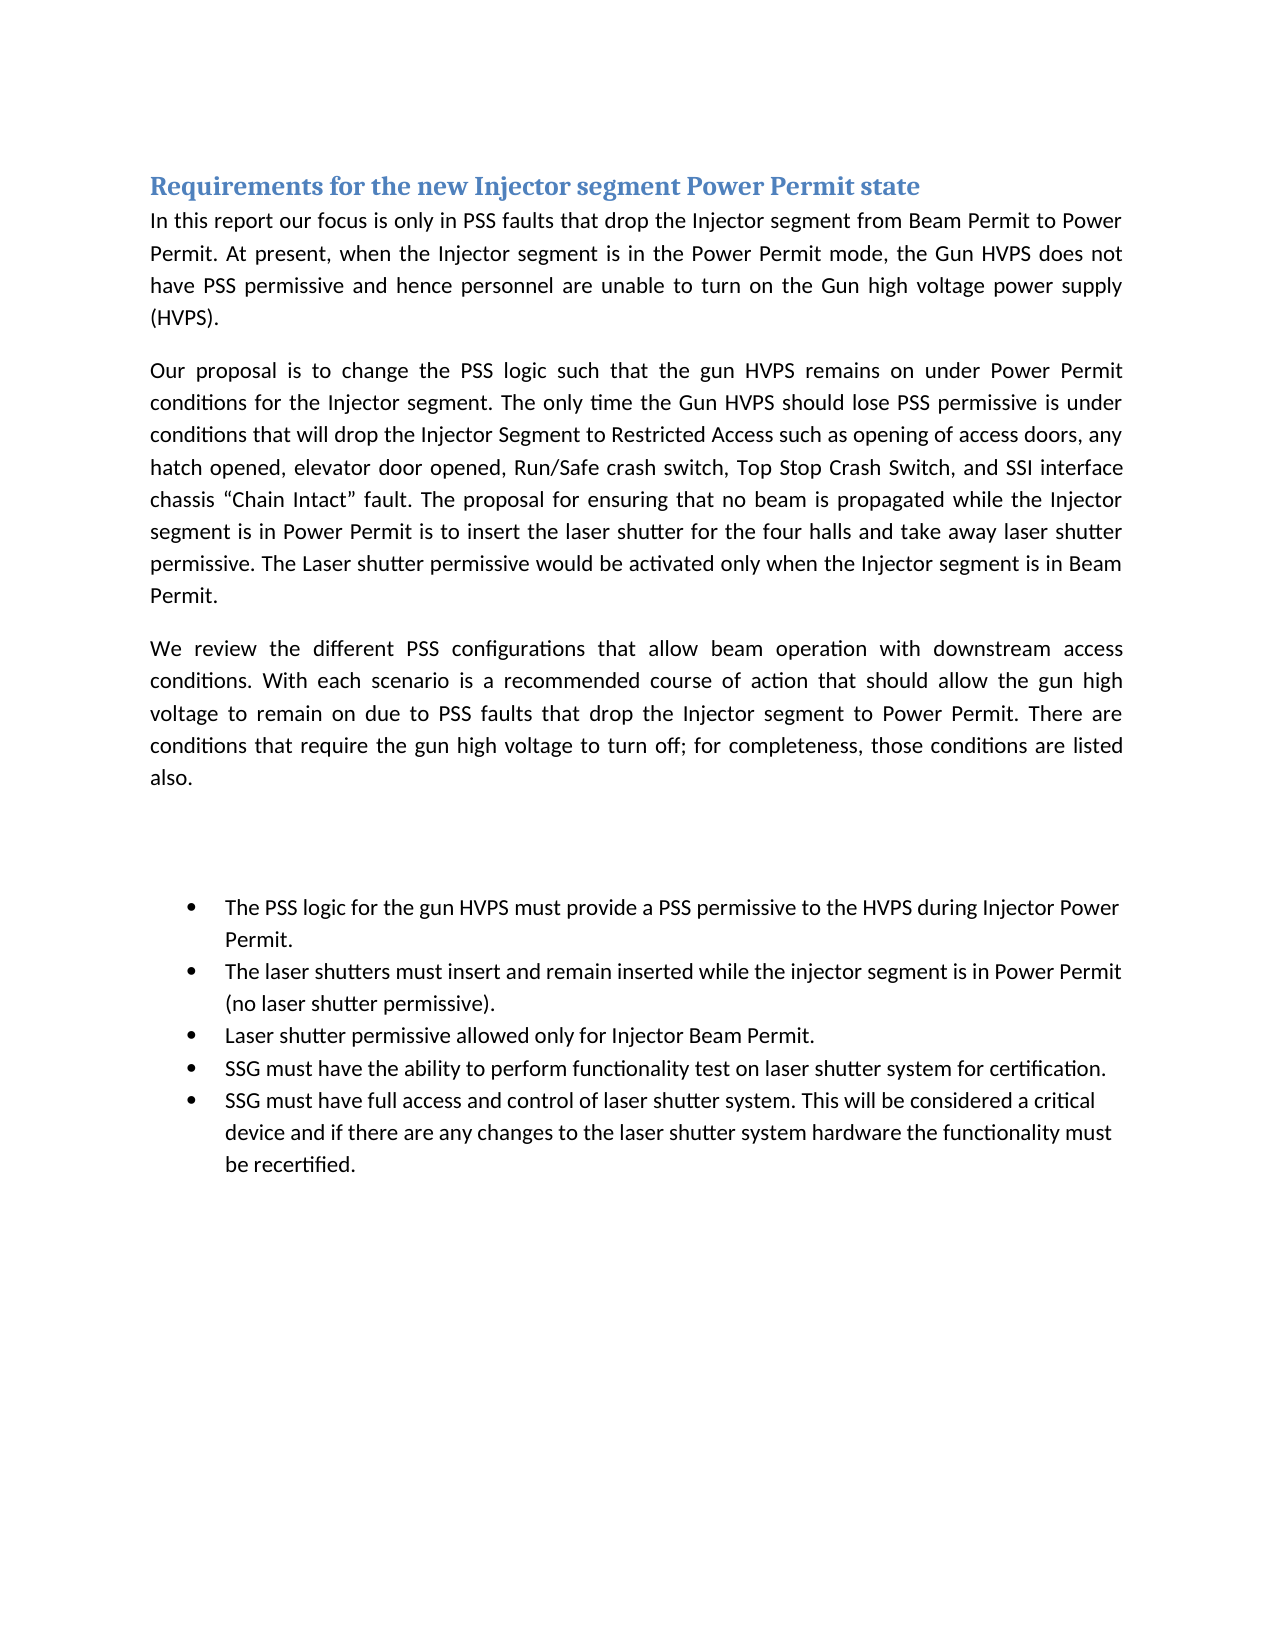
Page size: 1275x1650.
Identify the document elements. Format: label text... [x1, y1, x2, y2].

list SSG must have the ability to perform functionality test on laser shutter system for certification. [187, 1054, 1125, 1082]
list The laser shutters must insert and remain inserted while the injector segment is in Power Permit (no laser shutter permissive). [187, 957, 1125, 1017]
text In this report our focus is only in PSS faults that drop the Injector segment from Beam Permit to Power Permit. At present, when the Injector segment is in the Power Permit mode, the Gun HVPS does not have PSS permissive and hence personnel are unable to turn on the Gun high voltage power supply (HVPS). [150, 207, 1125, 331]
list SSG must have full access and control of laser shutter system. This will be considered a critical device and if there are any changes to the laser shutter system hardware the functionality must be recertified. [187, 1086, 1125, 1178]
list Laser shutter permissive allowed only for Injector Beam Permit. [187, 1022, 1125, 1050]
list The PSS logic for the gun HVPS must provide a PSS permissive to the HVPS during Injector Power Permit. [187, 893, 1125, 953]
text Our proposal is to change the PSS logic such that the gun HVPS remains on under Power Permit conditions for the Injector segment. The only time the Gun HVPS should lose PSS permissive is under conditions that will drop the Injector Segment to Restricted Access such as opening of access doors, any hatch opened, elevator door opened, Run/Safe crash switch, Top Stop Crash Switch, and SSI interface chassis “Chain Intact” fault. The proposal for ensuring that no beam is propagated while the Injector segment is in Power Permit is to insert the laser shutter for the four halls and take away laser shutter permissive. The Laser shutter permissive would be activated only when the Injector segment is in Beam Permit. [150, 356, 1125, 609]
text We review the different PSS configurations that allow beam operation with downstream access conditions. With each scenario is a recommended course of action that should allow the gun high voltage to remain on due to PSS faults that drop the Injector segment to Power Permit. There are conditions that require the gun high voltage to turn off; for completeness, those conditions are listed also. [150, 634, 1125, 791]
subtitle Requirements for the new Injector segment Power Permit state [150, 171, 1125, 202]
